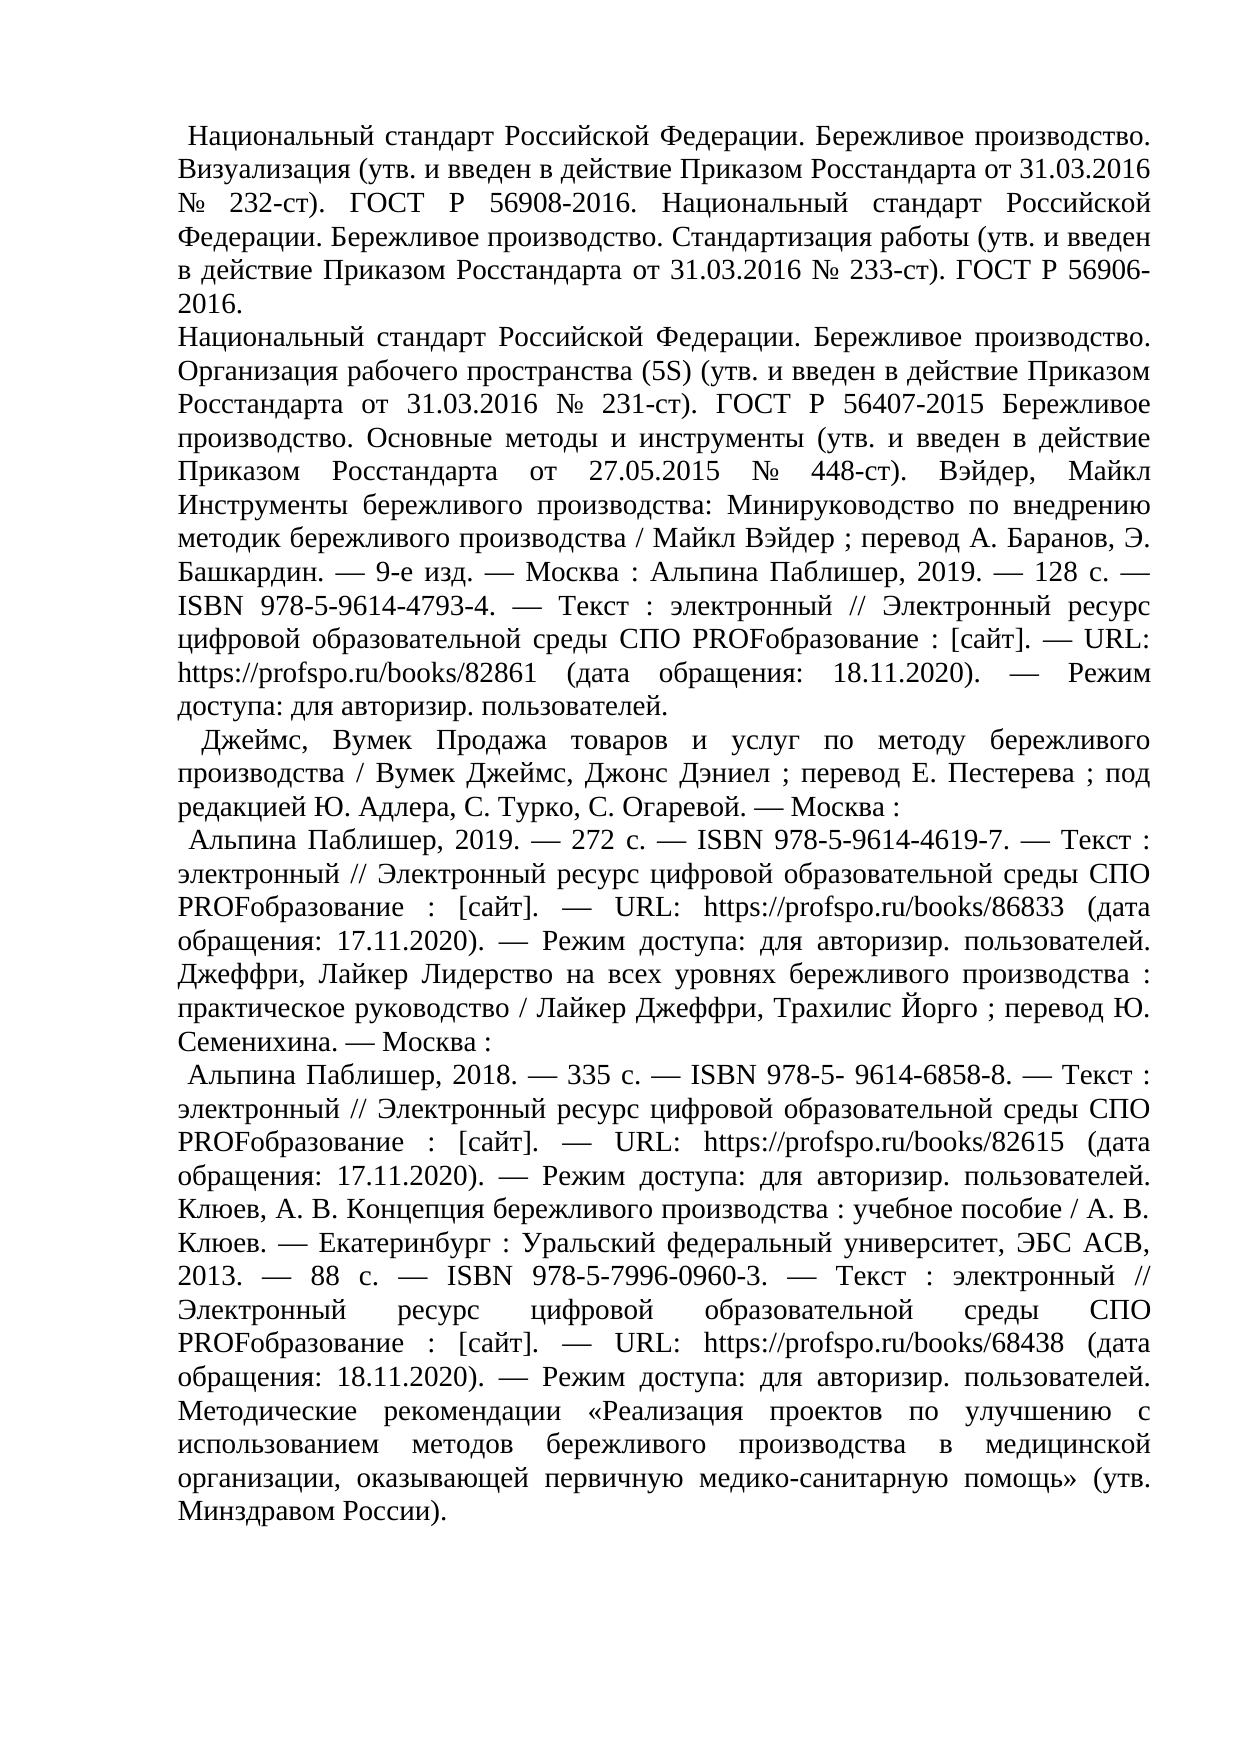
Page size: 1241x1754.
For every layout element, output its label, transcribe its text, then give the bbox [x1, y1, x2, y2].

text Альпина Паблишер, 2018. — 335 c. — ISBN 978-5- 9614-6858-8. — Текст : электронный // Электронный ресурс цифровой образовательной среды СПО PROFобразование : [сайт]. — URL: https://profspo.ru/books/82615 (дата обращения: 17.11.2020). — Режим доступа: для авторизир. пользователей. Клюев, А. В. Концепция бережливого производства : учебное пособие / А. В. Клюев. — Екатеринбург : Уральский федеральный университет, ЭБС АСВ, 2013. — 88 c. — ISBN 978-5-7996-0960-3. — Текст : электронный // Электронный ресурс цифровой образовательной среды СПО PROFобразование : [сайт]. — URL: https://profspo.ru/books/68438 (дата обращения: 18.11.2020). — Режим доступа: для авторизир. пользователей. Методические рекомендации «Реализация проектов по улучшению с использованием методов бережливого производства в медицинской организации, оказывающей первичную медико-санитарную помощь» (утв. Минздравом России). [177, 1057, 1152, 1527]
text Альпина Паблишер, 2019. — 272 c. — ISBN 978-5-9614-4619-7. — Текст : электронный // Электронный ресурс цифровой образовательной среды СПО PROFобразование : [сайт]. — URL: https://profspo.ru/books/86833 (дата обращения: 17.11.2020). — Режим доступа: для авторизир. пользователей. Джеффри, Лайкер Лидерство на всех уровнях бережливого производства : практическое руководство / Лайкер Джеффри, Трахилис Йорго ; перевод Ю. Семенихина. — Москва : [177, 822, 1152, 1057]
text Джеймс, Вумек Продажа товаров и услуг по методу бережливого производства / Вумек Джеймс, Джонс Дэниел ; перевод Е. Пестерева ; под редакцией Ю. Адлера, С. Турко, С. Огаревой. — Москва : [177, 722, 1152, 822]
text Национальный стандарт Российской Федерации. Бережливое производство. Визуализация (утв. и введен в действие Приказом Росстандарта от 31.03.2016 № 232-ст). ГОСТ Р 56908-2016. Национальный стандарт Российской Федерации. Бережливое производство. Стандартизация работы (утв. и введен в действие Приказом Росстандарта от 31.03.2016 № 233-ст). ГОСТ Р 56906-2016. [177, 118, 1152, 319]
text Национальный стандарт Российской Федерации. Бережливое производство. Организация рабочего пространства (5S) (утв. и введен в действие Приказом Росстандарта от 31.03.2016 № 231-ст). ГОСТ Р 56407-2015 Бережливое производство. Основные методы и инструменты (утв. и введен в действие Приказом Росстандарта от 27.05.2015 № 448-ст). Вэйдер, Майкл Инструменты бережливого производства: Минируководство по внедрению методик бережливого производства / Майкл Вэйдер ; перевод А. Баранов, Э. Башкардин. — 9-е изд. — Москва : Альпина Паблишер, 2019. — 128 c. — ISBN 978-5-9614-4793-4. — Текст : электронный // Электронный ресурс цифровой образовательной среды СПО PROFобразование : [сайт]. — URL: https://profspo.ru/books/82861 (дата обращения: 18.11.2020). — Режим доступа: для авторизир. пользователей. [177, 319, 1152, 722]
